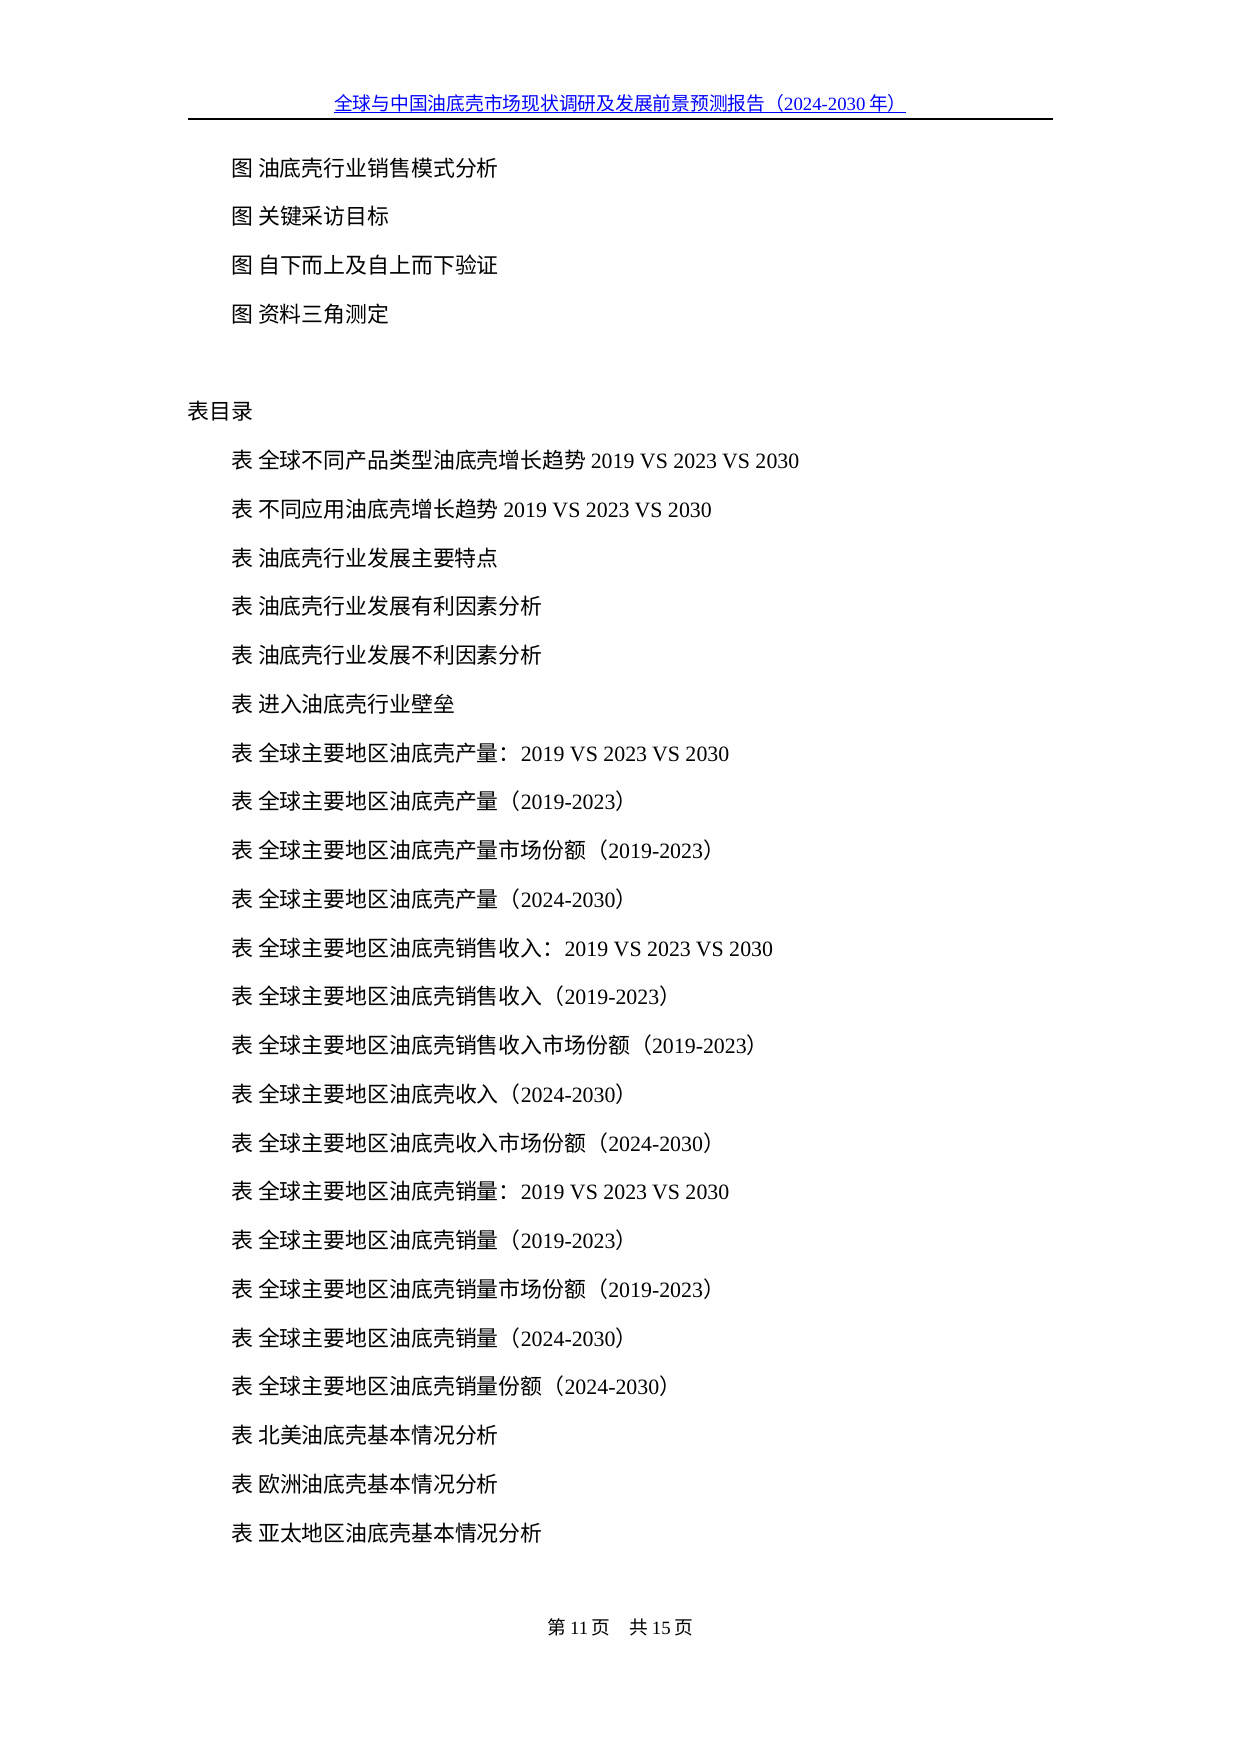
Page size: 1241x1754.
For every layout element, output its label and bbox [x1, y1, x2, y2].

text [187, 150, 1053, 1548]
